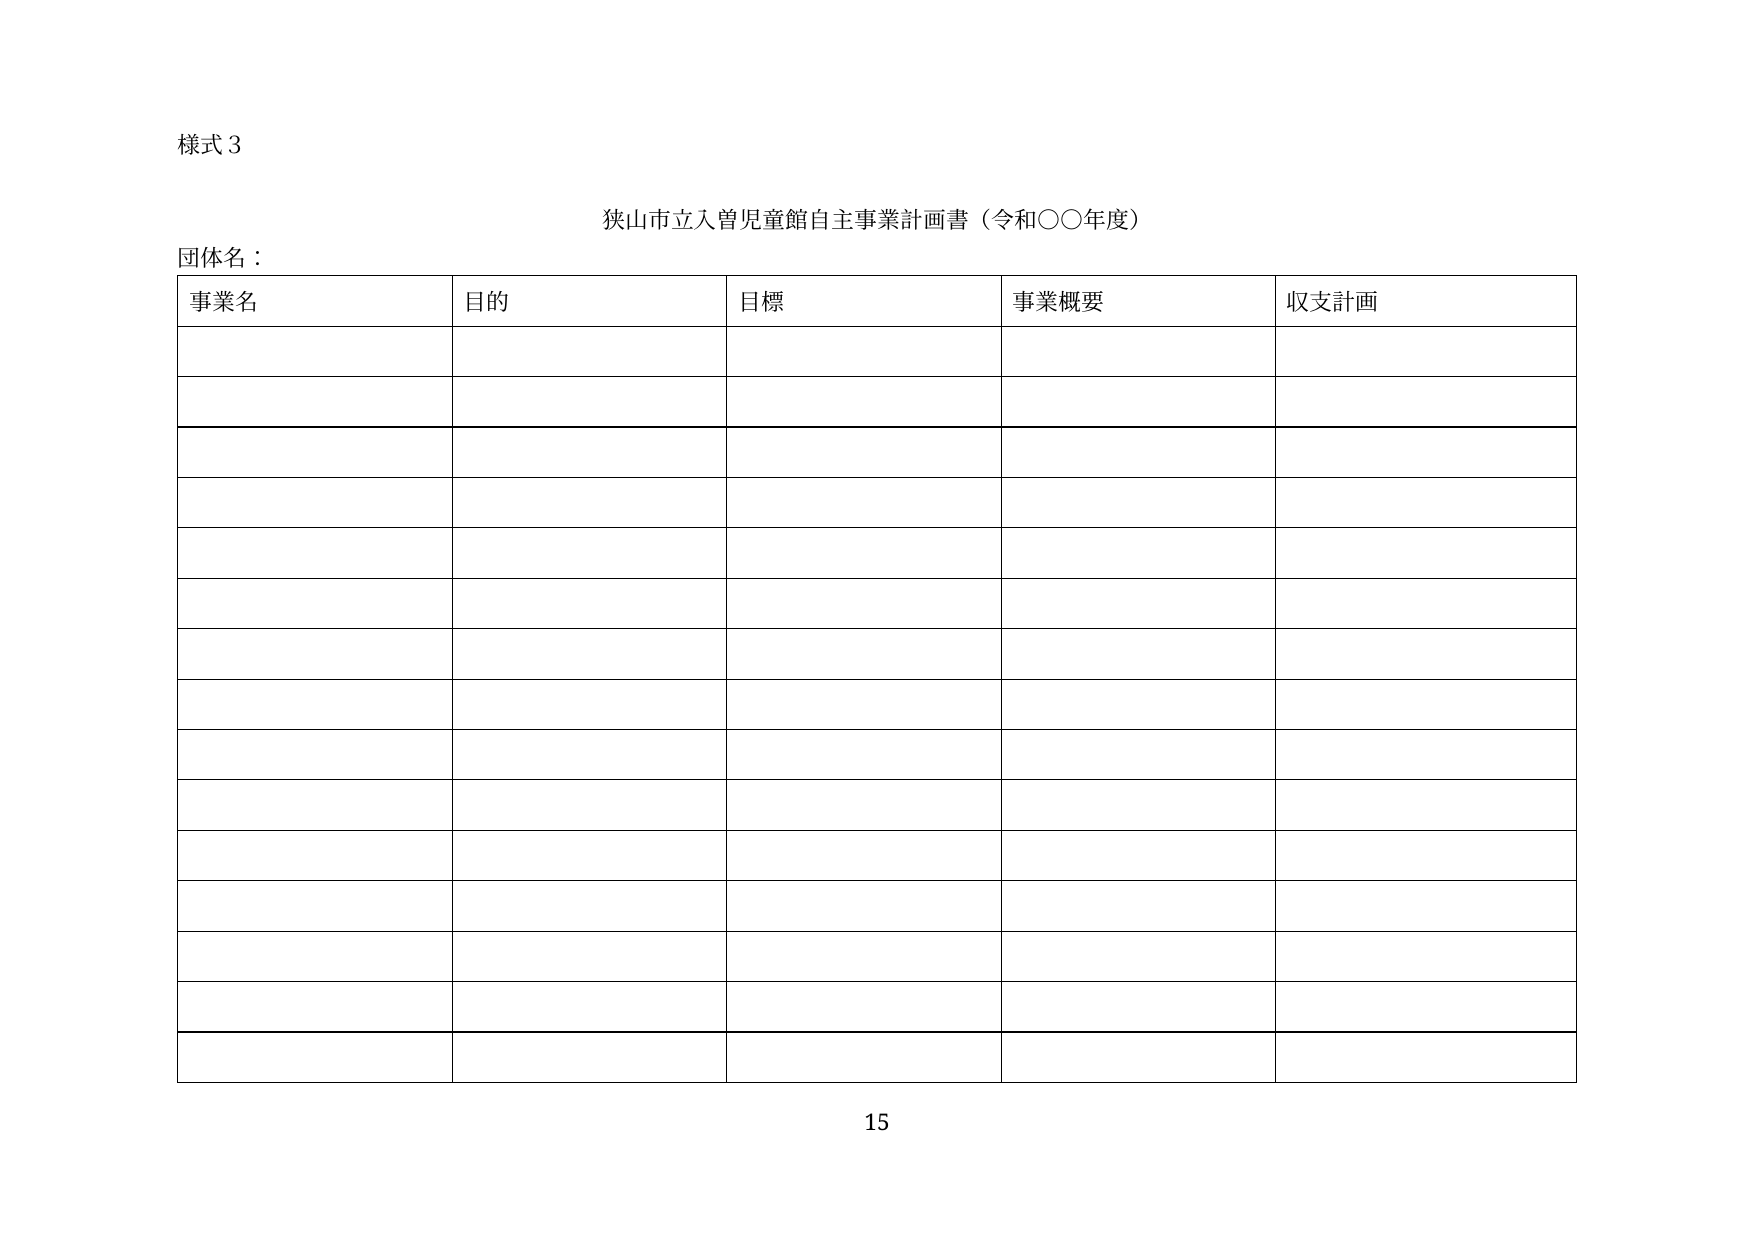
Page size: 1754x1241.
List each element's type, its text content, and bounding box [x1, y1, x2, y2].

table_cell [453, 579, 726, 628]
table_cell [1276, 730, 1576, 779]
table_cell [727, 327, 1001, 376]
table_cell [1276, 680, 1576, 729]
table_cell [1002, 629, 1275, 678]
table_cell [1002, 579, 1275, 628]
table_cell [1276, 932, 1576, 981]
table_cell [453, 730, 726, 779]
table_cell [1276, 579, 1576, 628]
table_cell [178, 780, 452, 830]
table_cell [727, 831, 1001, 880]
table_cell [1002, 932, 1275, 981]
table_cell [453, 428, 726, 477]
table_cell [727, 377, 1001, 426]
table_cell [453, 377, 726, 426]
table_cell [453, 680, 726, 729]
table_cell [727, 932, 1001, 981]
table_cell [178, 377, 452, 426]
table_cell [453, 780, 726, 830]
table_cell [727, 1033, 1001, 1082]
table_cell [1276, 881, 1576, 931]
table_cell [1276, 528, 1576, 578]
table_cell [1276, 982, 1576, 1031]
text 狭山市立入曽児童館自主事業計画書（令和○○年度） [177, 200, 1577, 238]
text 様式３ [177, 125, 1577, 163]
table_cell [453, 327, 726, 376]
table_cell [1002, 831, 1275, 880]
table_header 事業概要 [1002, 276, 1275, 326]
text 団体名： [177, 238, 1577, 275]
table_cell [727, 730, 1001, 779]
table_cell [1276, 327, 1576, 376]
table_cell [1276, 1033, 1576, 1082]
table_cell [453, 982, 726, 1031]
table_cell [727, 982, 1001, 1031]
table_cell [727, 881, 1001, 931]
table_cell [1002, 1033, 1275, 1082]
table_header 事業名 [178, 276, 452, 326]
table_cell [1002, 428, 1275, 477]
table_cell [1276, 780, 1576, 830]
table_cell [1276, 831, 1576, 880]
table_cell [178, 327, 452, 376]
table_cell [178, 932, 452, 981]
table_header 目標 [727, 276, 1001, 326]
table_cell [453, 629, 726, 678]
table_cell [178, 528, 452, 578]
table_cell [178, 730, 452, 779]
table_cell [453, 1033, 726, 1082]
table_cell [1002, 982, 1275, 1031]
table_cell [1276, 478, 1576, 527]
table_cell [727, 629, 1001, 678]
table_cell [178, 982, 452, 1031]
table_cell [1002, 881, 1275, 931]
table_cell [727, 680, 1001, 729]
table_cell [727, 780, 1001, 830]
table_cell [178, 579, 452, 628]
table_header 収支計画 [1276, 276, 1576, 326]
table_cell [178, 680, 452, 729]
table_cell [1276, 377, 1576, 426]
table_cell [727, 579, 1001, 628]
table_cell [178, 629, 452, 678]
table_cell [453, 881, 726, 931]
table_cell [1002, 528, 1275, 578]
table_cell [727, 478, 1001, 527]
table_cell [1276, 629, 1576, 678]
table_cell [178, 1033, 452, 1082]
table_cell [178, 478, 452, 527]
table_cell [178, 881, 452, 931]
table_cell [178, 428, 452, 477]
table_cell [1002, 327, 1275, 376]
table_cell [1002, 730, 1275, 779]
table_cell [453, 831, 726, 880]
table_cell [1002, 680, 1275, 729]
table_cell [1276, 428, 1576, 477]
table_header 目的 [453, 276, 726, 326]
table_cell [1002, 478, 1275, 527]
table_cell [178, 831, 452, 880]
table_cell [453, 478, 726, 527]
table_cell [727, 528, 1001, 578]
table_cell [1002, 780, 1275, 830]
table_cell [727, 428, 1001, 477]
table_cell [1002, 377, 1275, 426]
table_cell [453, 528, 726, 578]
table_cell [453, 932, 726, 981]
